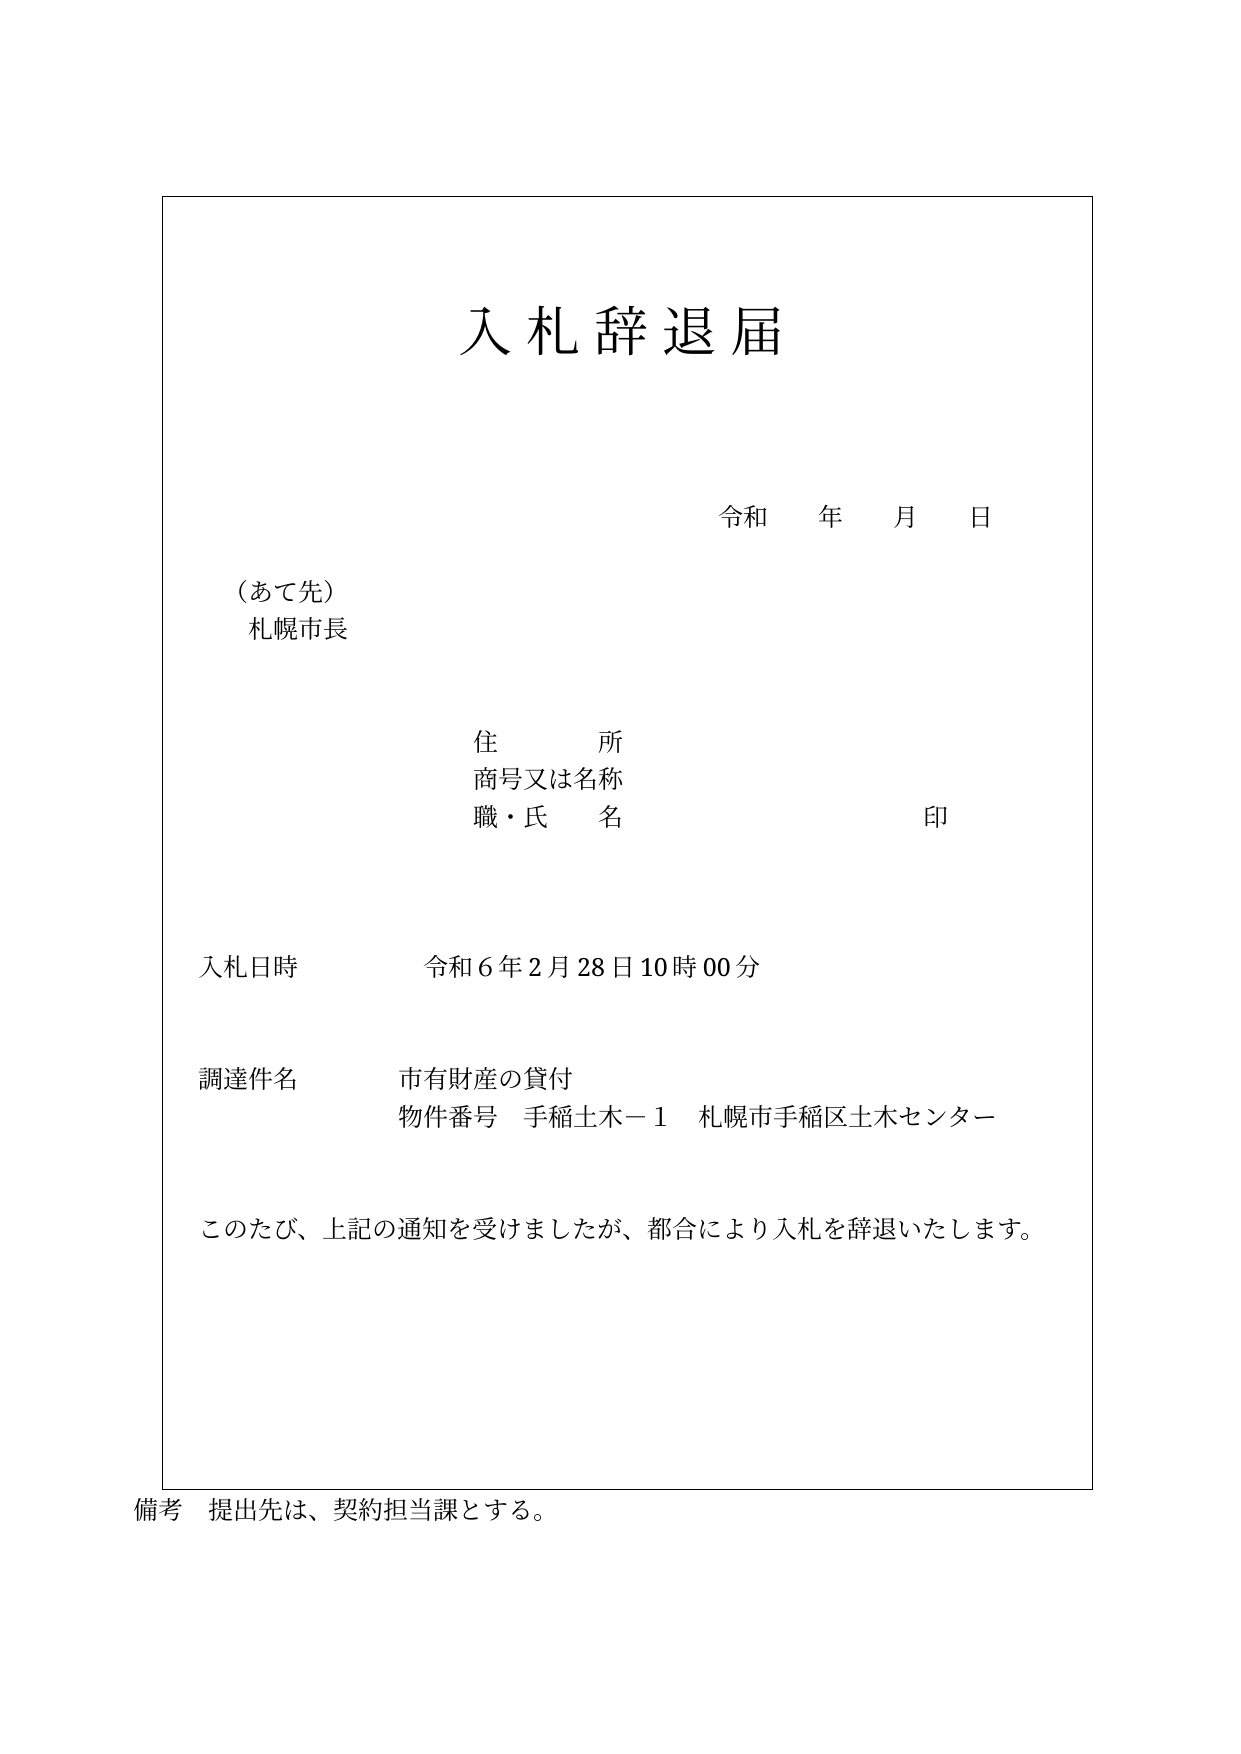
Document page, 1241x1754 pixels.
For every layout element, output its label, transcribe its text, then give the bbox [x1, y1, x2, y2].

text 備考 提出先は、契約担当課とする。 [133, 1490, 1093, 1528]
table_header 入 札 辞 退 届 令和 年 月 日 （あて先） 札幌市長 住 所 商号又は名称 職・氏 名 印 入札日時 令和６年2月28日10時00分 調達件名 市有財産の貸付 物件番号 手稲土木－１ 札幌市手稲区土木センター このたび、上記の通知を受けましたが、都合により入札を辞退いたします。 [163, 197, 1092, 1489]
